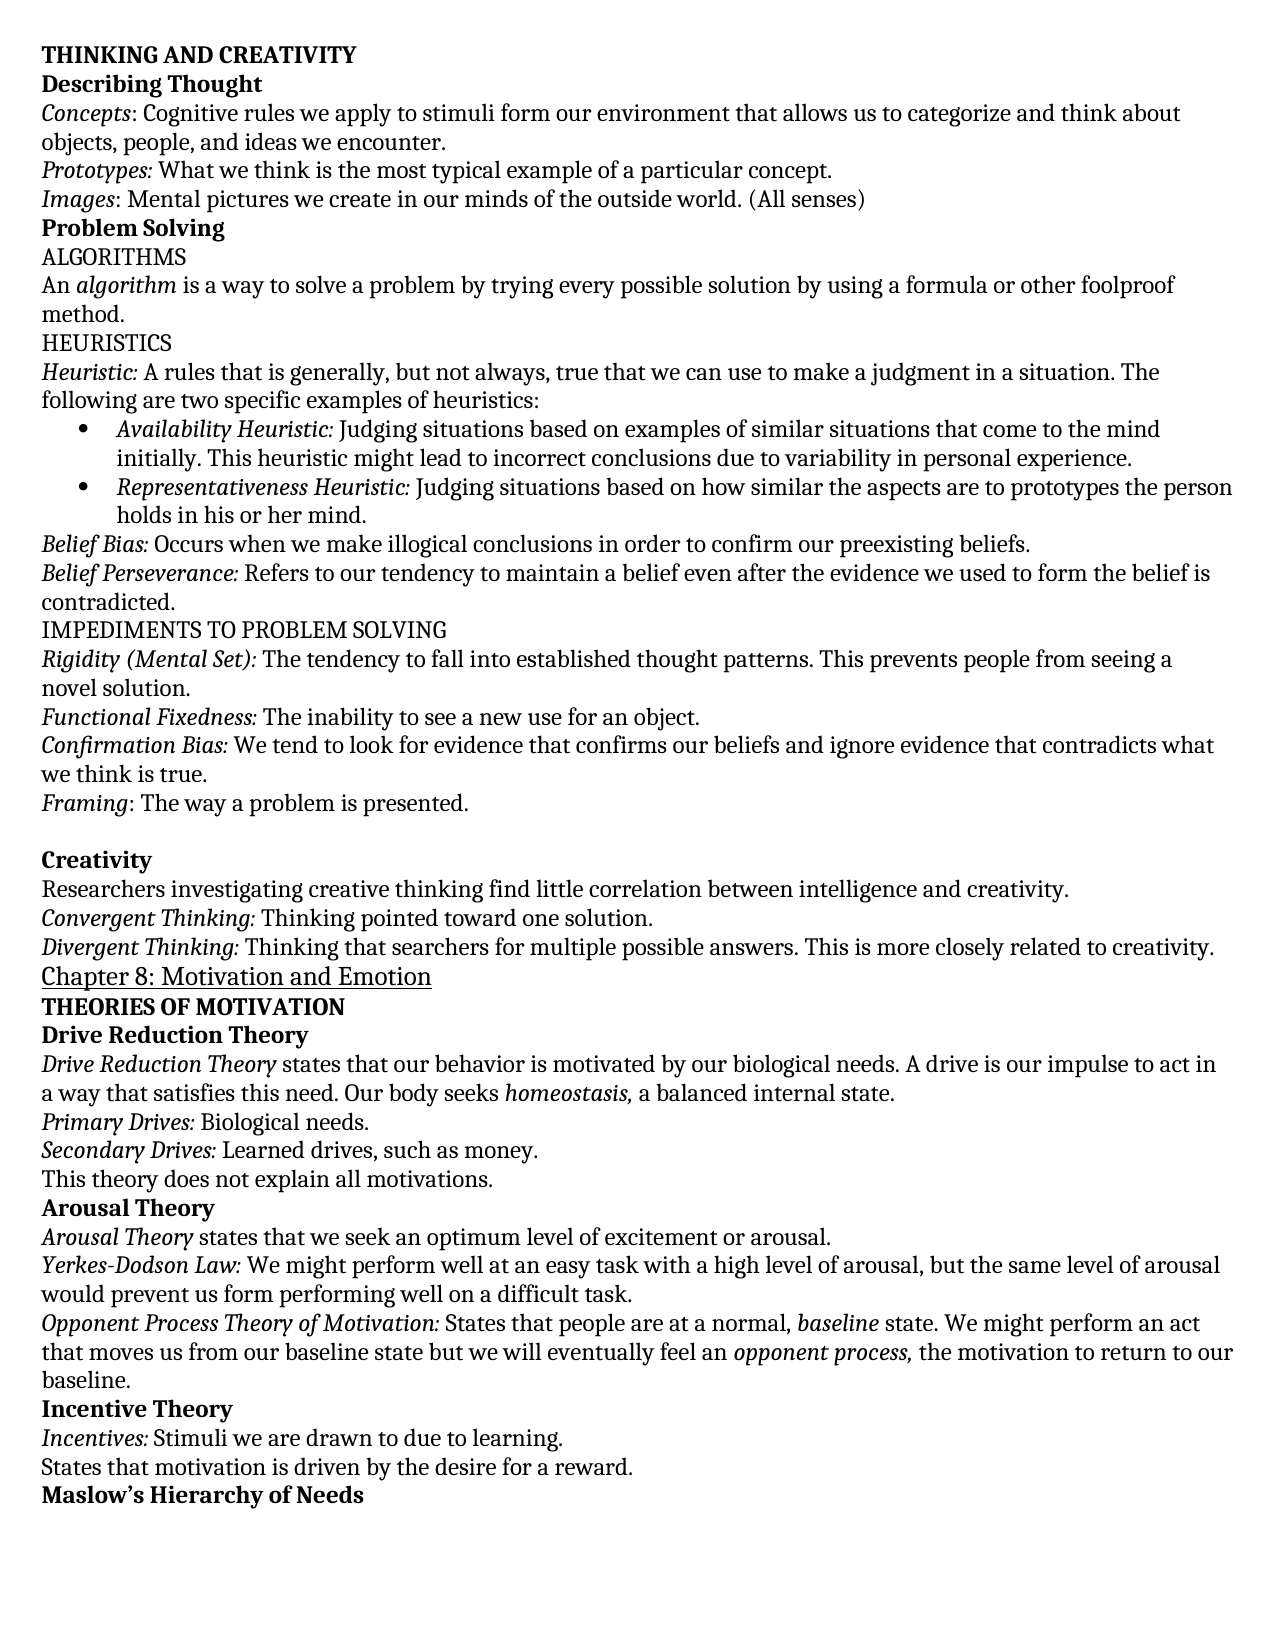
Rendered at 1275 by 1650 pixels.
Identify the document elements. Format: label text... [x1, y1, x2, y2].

text THINKING AND CREATIVITY [41, 41, 1234, 70]
text Arousal Theory states that we seek an optimum level of excitement or arousal. [41, 1222, 1234, 1251]
text Secondary Drives: Learned drives, such as money. [41, 1136, 1234, 1165]
list Availability Heuristic: Judging situations based on examples of similar situations that come to the mind initially. This heuristic might lead to incorrect conclusions due to variability in personal experience. [79, 415, 1234, 473]
text Researchers investigating creative thinking find little correlation between intelligence and creativity. [41, 875, 1234, 904]
list Representativeness Heuristic: Judging situations based on how similar the aspects are to prototypes the person holds in his or her mind. [79, 473, 1234, 530]
text Drive Reduction Theory states that our behavior is motivated by our biological needs. A drive is our impulse to act in a way that satisfies this need. Our body seeks homeostasis, a balanced internal state. [41, 1050, 1234, 1107]
text Creativity [41, 846, 1234, 875]
text States that motivation is driven by the desire for a reward. [41, 1452, 1234, 1481]
text Confirmation Bias: We tend to look for evidence that confirms our beliefs and ignore evidence that contradicts what we think is true. [41, 731, 1234, 789]
text Opponent Process Theory of Motivation: States that people are at a normal, baseline state. We might perform an act that moves us from our baseline state but we will eventually feel an opponent process, the motivation to return to our baseline. [41, 1309, 1234, 1395]
text Belief Perseverance: Refers to our tendency to maintain a belief even after the evidence we used to form the belief is contradicted. [41, 559, 1234, 616]
text Belief Bias: Occurs when we make illogical conclusions in order to confirm our preexisting beliefs. [41, 530, 1234, 559]
text ALGORITHMS [41, 243, 1234, 271]
text Incentive Theory [41, 1395, 1234, 1424]
text Prototypes: What we think is the most typical example of a particular concept. [41, 156, 1234, 185]
text Functional Fixedness: The inability to see a new use for an object. [41, 703, 1234, 731]
text Yerkes-Dodson Law: We might perform well at an easy task with a high level of arousal, but the same level of arousal would prevent us form performing well on a difficult task. [41, 1251, 1234, 1309]
text IMPEDIMENTS TO PROBLEM SOLVING [41, 616, 1234, 645]
text This theory does not explain all motivations. [41, 1165, 1234, 1194]
text Rigidity (Mental Set): The tendency to fall into established thought patterns. This prevents people from seeing a novel solution. [41, 645, 1234, 703]
text Drive Reduction Theory [41, 1021, 1234, 1050]
text Convergent Thinking: Thinking pointed toward one solution. [41, 904, 1234, 933]
text Incentives: Stimuli we are drawn to due to learning. [41, 1424, 1234, 1452]
text Divergent Thinking: Thinking that searchers for multiple possible answers. This is more closely related to creativity. [41, 933, 1234, 961]
text Arousal Theory [41, 1194, 1234, 1222]
text Concepts: Cognitive rules we apply to stimuli form our environment that allows us to categorize and think about objects, people, and ideas we encounter. [41, 99, 1234, 156]
text Maslow’s Hierarchy of Needs [41, 1481, 1234, 1510]
text Chapter 8: Motivation and Emotion [41, 961, 1234, 992]
text THEORIES OF MOTIVATION [41, 992, 1234, 1021]
text Problem Solving [41, 214, 1234, 243]
text Images: Mental pictures we create in our minds of the outside world. (All senses) [41, 185, 1234, 214]
text Describing Thought [41, 70, 1234, 99]
text Heuristic: A rules that is generally, but not always, true that we can use to make a judgment in a situation. The following are two specific examples of heuristics: [41, 358, 1234, 415]
text Primary Drives: Biological needs. [41, 1107, 1234, 1136]
text Framing: The way a problem is presented. [41, 789, 1234, 818]
text An algorithm is a way to solve a problem by trying every possible solution by using a formula or other foolproof method. [41, 271, 1234, 329]
text HEURISTICS [41, 329, 1234, 358]
